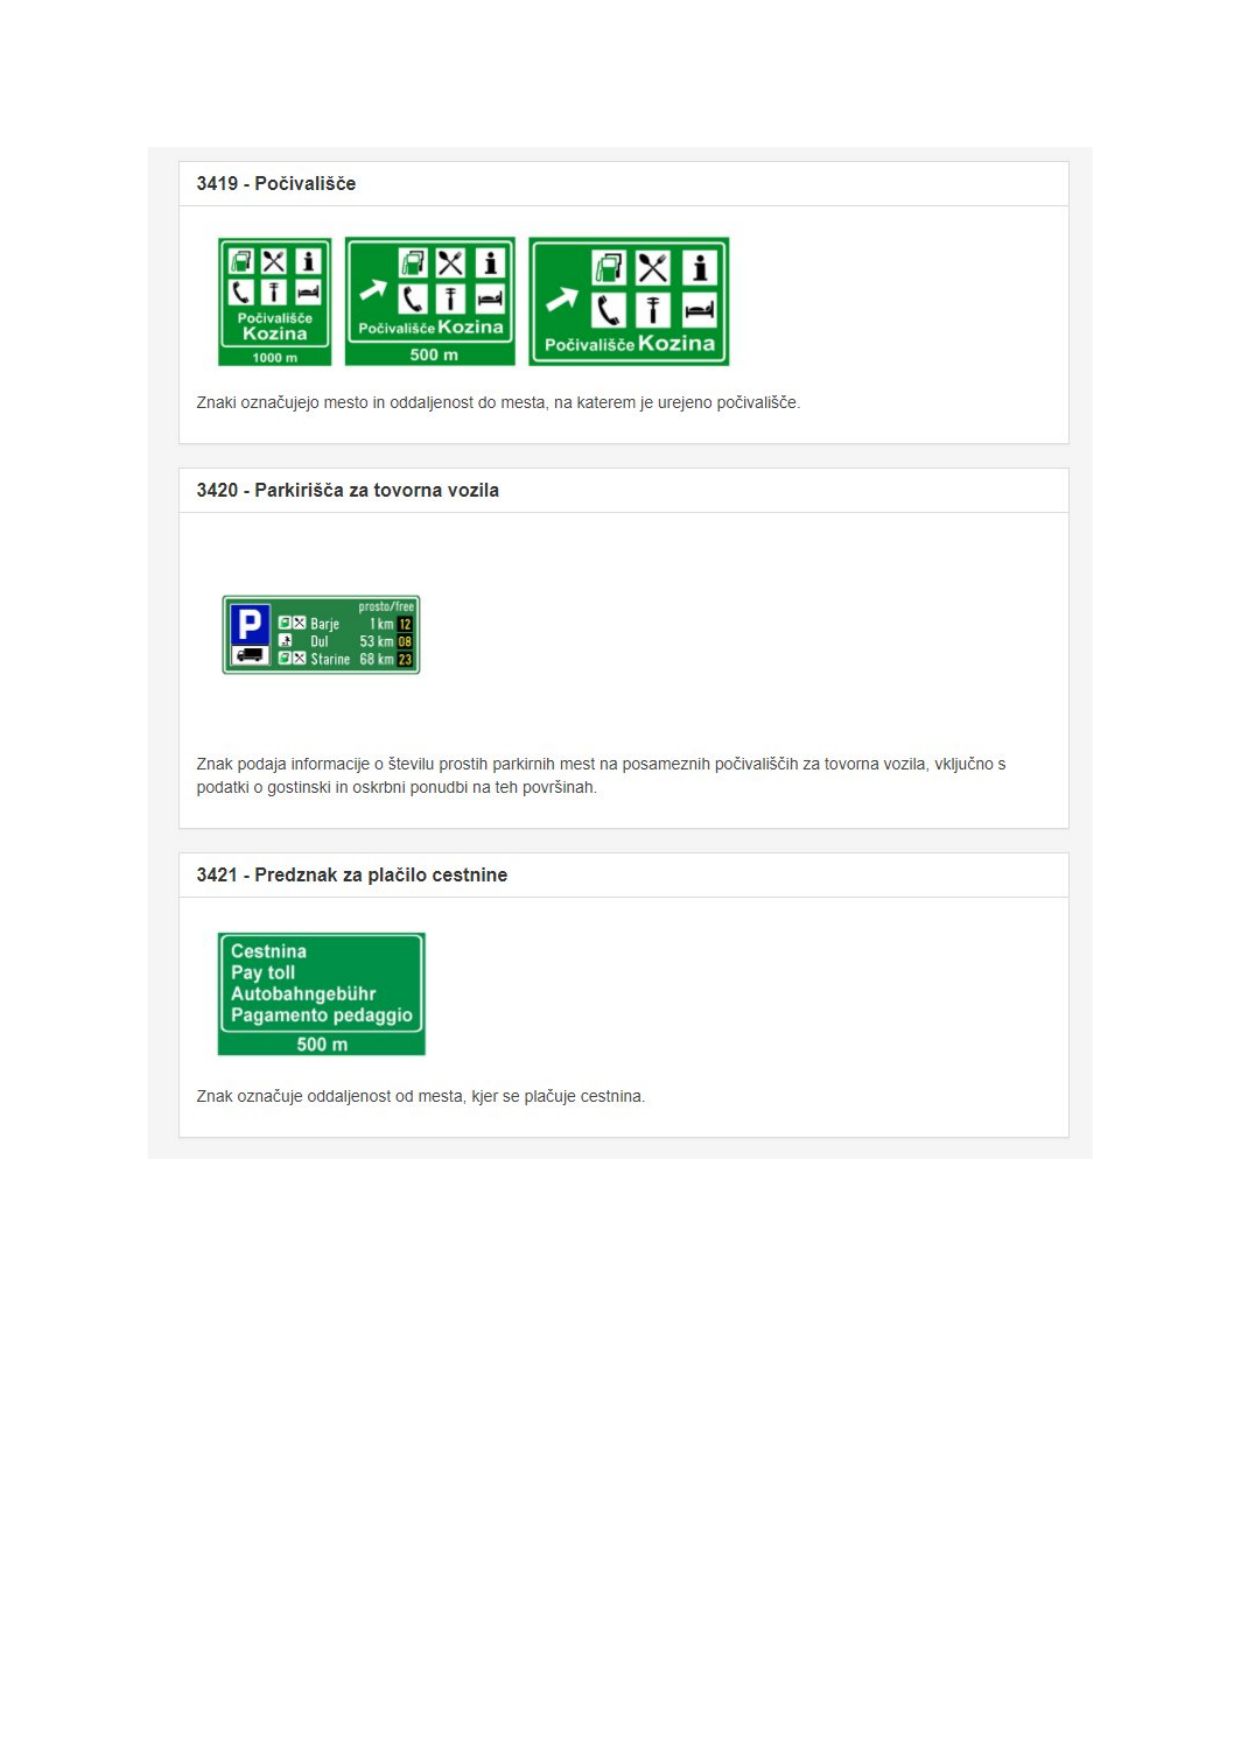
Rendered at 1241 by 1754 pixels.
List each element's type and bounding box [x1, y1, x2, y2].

picture [147, 147, 1093, 1159]
